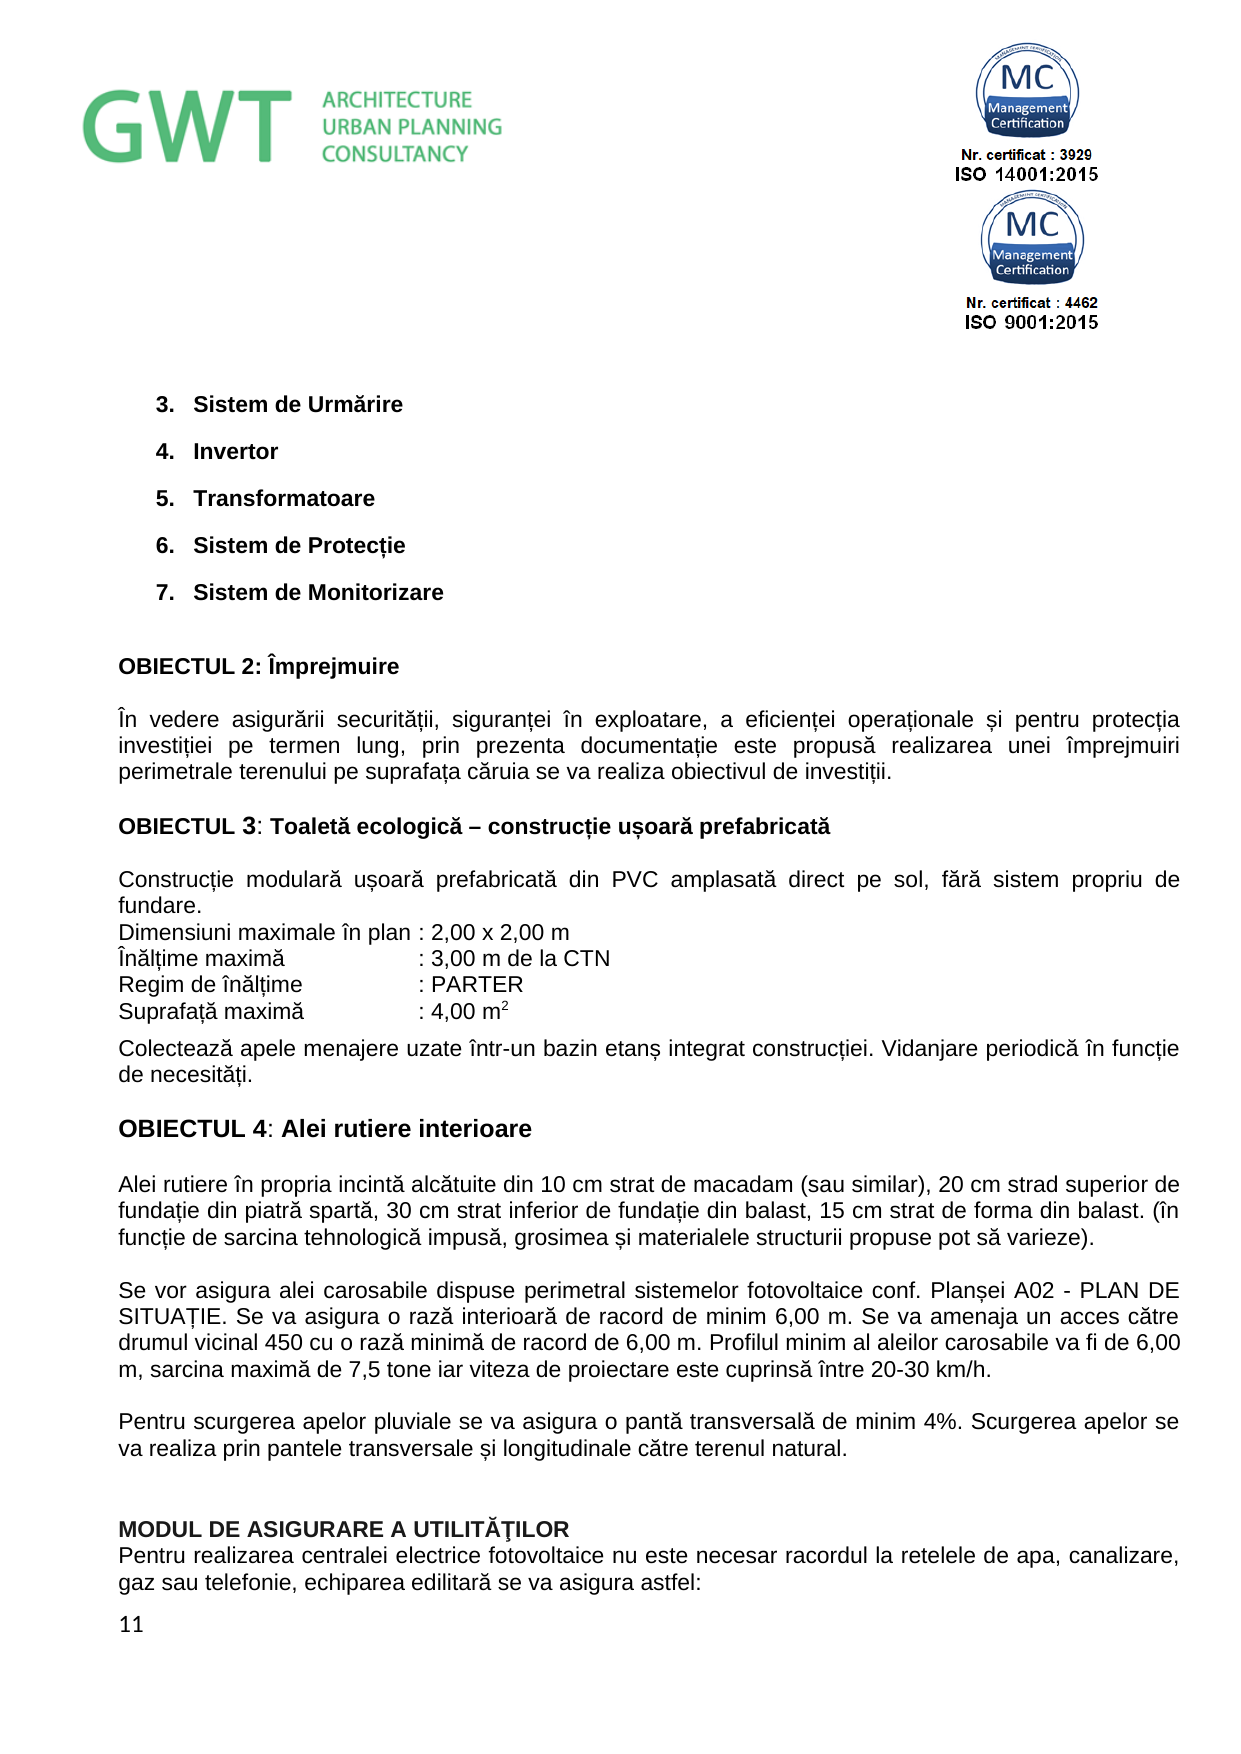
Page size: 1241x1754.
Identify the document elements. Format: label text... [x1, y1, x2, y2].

text OBIECTUL 4: Alei rutiere interioare [118, 1114, 1181, 1142]
text Suprafață maximă : 4,00 m2 [118, 998, 1181, 1024]
text Regim de înălțime : PARTER [118, 971, 1181, 998]
text Înălțime maximă : 3,00 m de la CTN [118, 945, 1181, 971]
text În vedere asigurării securității, siguranței în exploatare, a eficienței operaționale și pentru protecția investiției pe termen lung, prin prezenta documentație este propusă realizarea unei împrejmuiri perimetrale terenului pe suprafața căruia se va realiza obiectivul de investiții. [118, 706, 1181, 784]
text Pentru scurgerea apelor pluviale se va asigura o pantă transversală de minim 4%. Scurgerea apelor se va realiza prin pantele transversale și longitudinale către terenul natural. [118, 1408, 1181, 1461]
text OBIECTUL 2: Împrejmuire [118, 653, 1181, 679]
text MODUL DE ASIGURARE A UTILITĂŢILOR [118, 1516, 1181, 1542]
text Dimensiuni maximale în plan : 2,00 x 2,00 m [118, 919, 1181, 945]
text OBIECTUL 3: Toaletă ecologică – construcție ușoară prefabricată [118, 811, 1181, 840]
list Sistem de Monitorizare [156, 579, 1181, 606]
text Se vor asigura alei carosabile dispuse perimetral sistemelor fotovoltaice conf. Planșei A02 - PLAN DE SITUAȚIE. Se va asigura o rază interioară de racord de minim 6,00 m. Se va amenaja un acces către drumul vicinal 450 cu o rază minimă de racord de 6,00 m. Profilul minim al aleilor carosabile va fi de 6,00 m, sarcina maximă de 7,5 tone iar viteza de proiectare este cuprinsă între 20-30 km/h. [118, 1277, 1181, 1382]
list Sistem de Protecție [156, 532, 1181, 558]
list Invertor [156, 438, 1181, 464]
picture [952, 29, 1100, 333]
list Transformatoare [156, 485, 1181, 511]
text Alei rutiere în propria incintă alcătuite din 10 cm strat de macadam (sau similar), 20 cm strad superior de fundație din piatră spartă, 30 cm strat inferior de fundație din balast, 15 cm strat de forma din balast. (în funcție de sarcina tehnologică impusă, grosimea și materialele structurii propuse pot să varieze). [118, 1171, 1181, 1250]
picture [58, 67, 534, 186]
text Colectează apele menajere uzate într-un bazin etanș integrat construcției. Vidanjare periodică în funcție de necesități. [118, 1034, 1181, 1087]
list Sistem de Urmărire [156, 391, 1181, 417]
text Construcție modulară ușoară prefabricată din PVC amplasată direct pe sol, fără sistem propriu de fundare. [118, 866, 1181, 919]
text Pentru realizarea centralei electrice fotovoltaice nu este necesar racordul la retelele de apa, canalizare, gaz sau telefonie, echiparea edilitară se va asigura astfel: [118, 1542, 1181, 1595]
